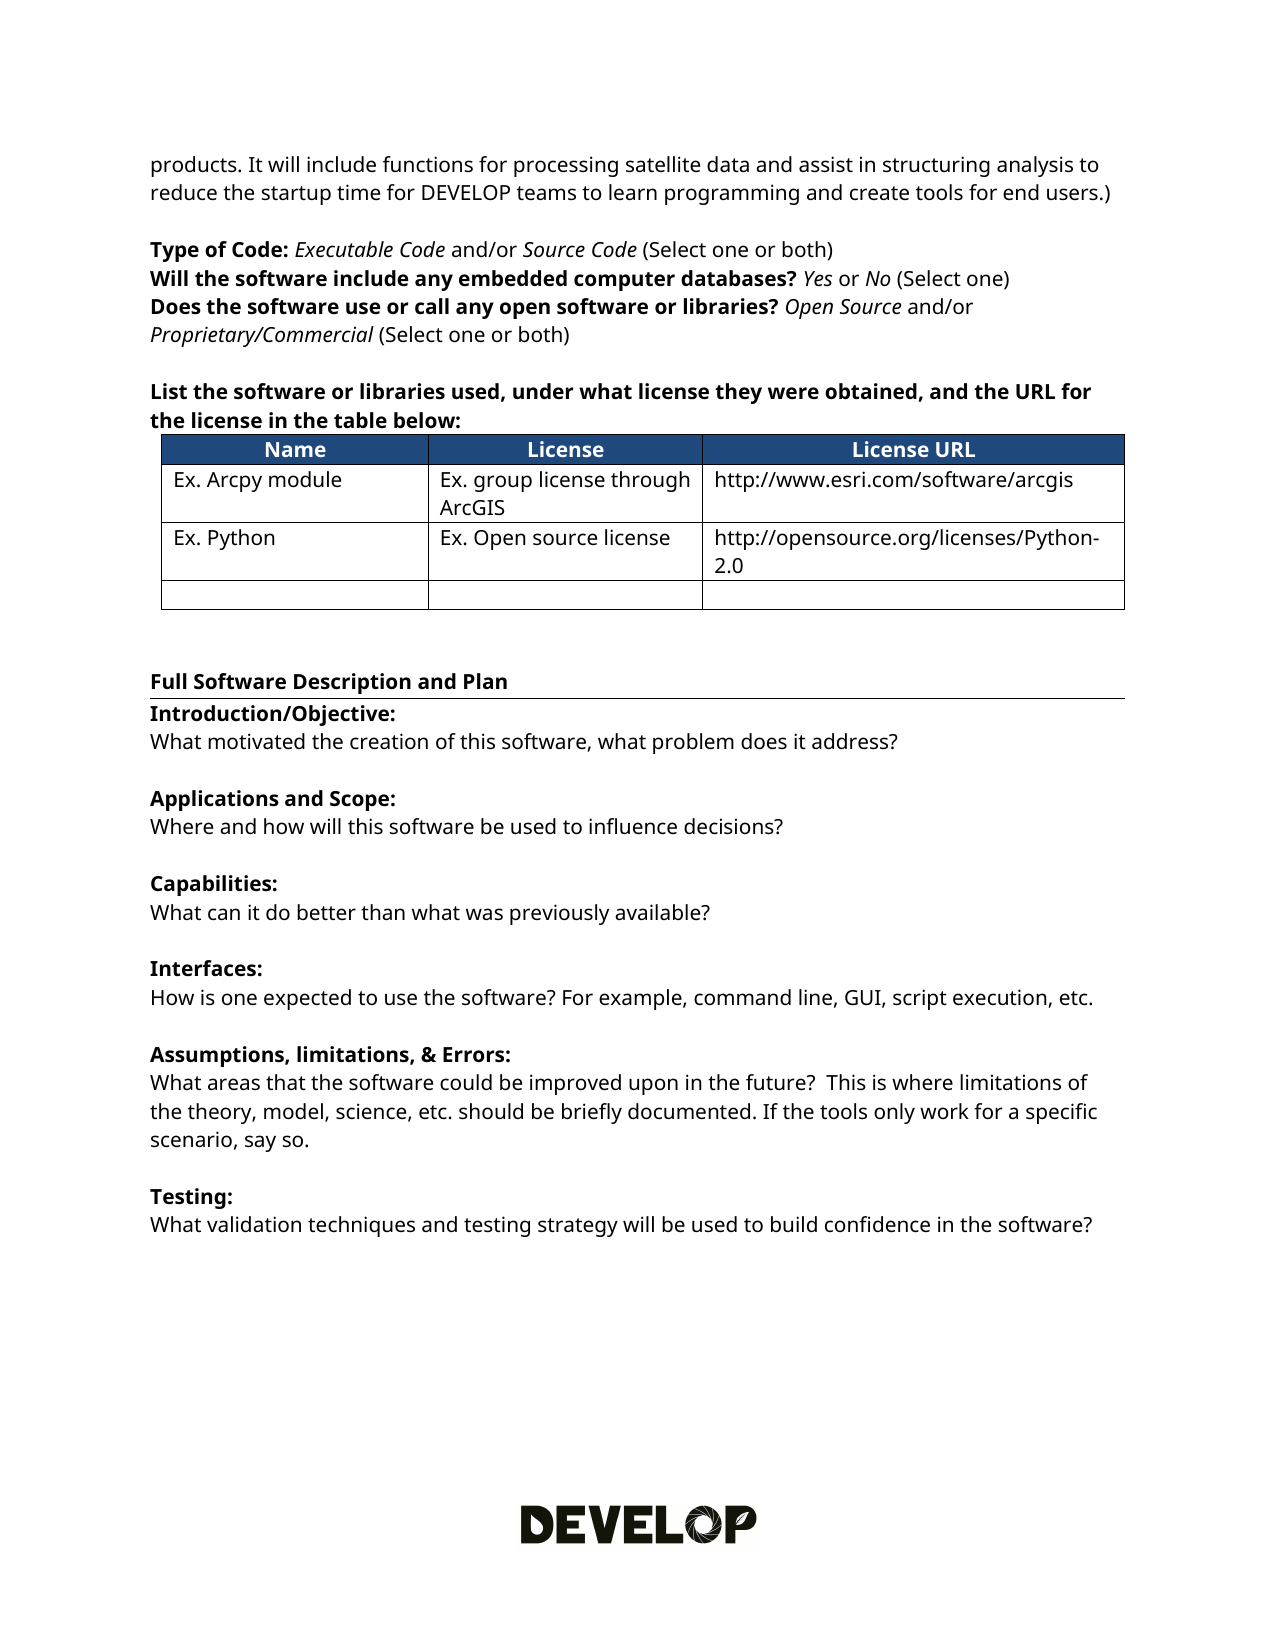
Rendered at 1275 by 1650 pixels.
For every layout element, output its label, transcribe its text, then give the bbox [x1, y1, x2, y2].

text What motivated the creation of this software, what problem does it address? [150, 727, 1125, 756]
text How is one expected to use the software? For example, command line, GUI, script execution, etc. [150, 983, 1125, 1011]
text Capabilities: [150, 869, 1125, 898]
table_cell Ex. Arcpy module [162, 465, 428, 522]
text Will the software include any embedded computer databases? Yes or No (Select one) [150, 264, 1125, 292]
text Assumptions, limitations, & Errors: [150, 1040, 1125, 1068]
text Full Software Description and Plan [150, 667, 1125, 698]
text What validation techniques and testing strategy will be used to build confidence in the software? [150, 1211, 1125, 1239]
text Introduction/Objective: [150, 699, 1125, 727]
picture [514, 1503, 761, 1551]
text Applications and Scope: [150, 784, 1125, 812]
text Testing: [150, 1182, 1125, 1211]
text Type of Code: Executable Code and/or Source Code (Select one or both) [150, 235, 1125, 264]
text Where and how will this software be used to influence decisions? [150, 812, 1125, 841]
table_header License [429, 435, 702, 464]
text Does the software use or call any open software or libraries? Open Source and/or Proprietary/Commercial (Select one or both) [150, 292, 1125, 349]
table_header Name [162, 435, 428, 464]
table_header License URL [703, 435, 1124, 464]
text List the software or libraries used, under what license they were obtained, and the URL for the license in the table below: [150, 377, 1125, 434]
text What areas that the software could be improved upon in the future? This is where limitations of the theory, model, science, etc. should be briefly documented. If the tools only work for a specific scenario, say so. [150, 1068, 1125, 1154]
table_cell Ex. Open source license [429, 523, 702, 580]
table_cell Ex. group license through ArcGIS [429, 465, 702, 522]
table_cell http://www.esri.com/software/arcgis [703, 465, 1124, 522]
table_cell Ex. Python [162, 523, 428, 580]
text Interfaces: [150, 954, 1125, 983]
table_cell [429, 581, 702, 609]
table_cell [162, 581, 428, 609]
text What can it do better than what was previously available? [150, 898, 1125, 926]
table_cell http://opensource.org/licenses/Python-2.0 [703, 523, 1124, 580]
table_cell [703, 581, 1124, 609]
